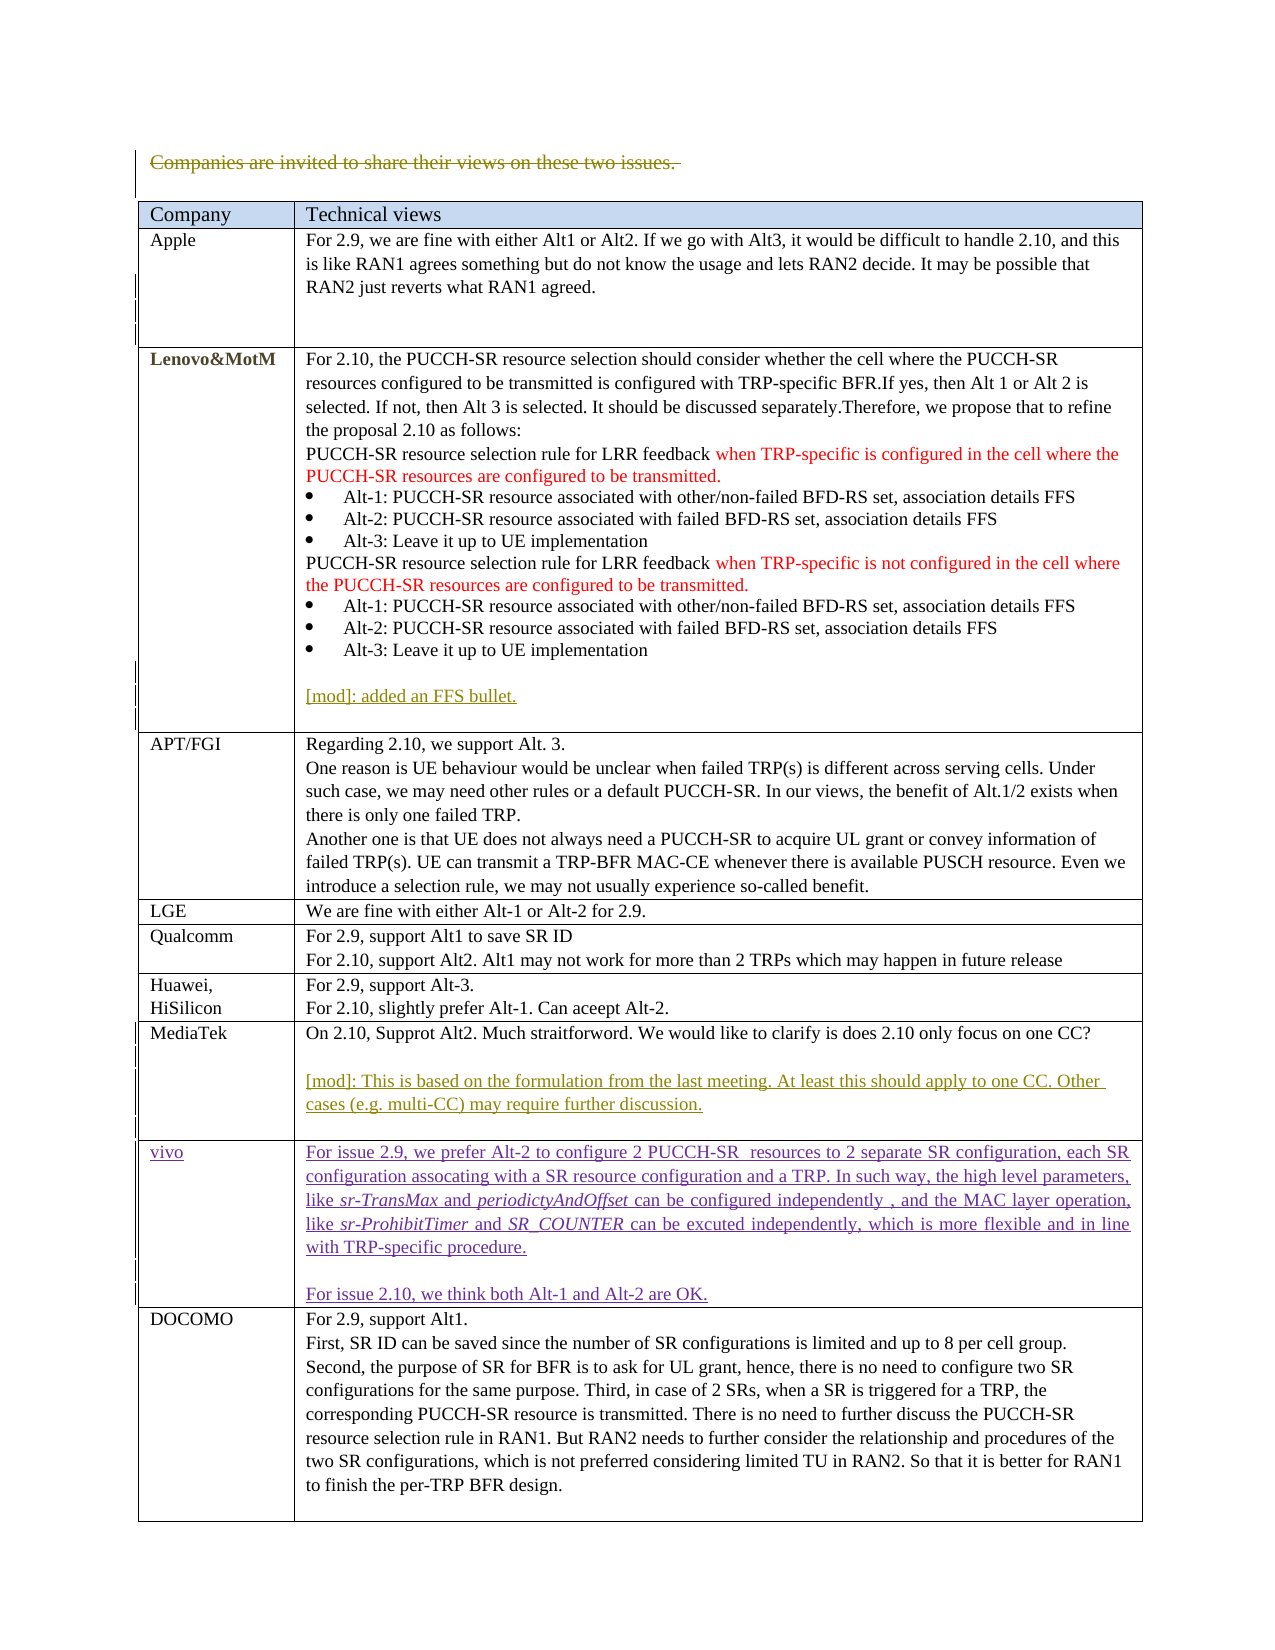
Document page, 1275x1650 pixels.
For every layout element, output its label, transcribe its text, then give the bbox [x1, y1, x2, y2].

table_cell On 2.10, Supprot Alt2. Much straitforword. We would like to clarify is does 2.10 only focus on one CC? [295, 1022, 1142, 1140]
table_cell Lenovo&MotM [139, 348, 294, 732]
table_cell For 2.9, we are fine with either Alt1 or Alt2. If we go with Alt3, it would be difficult to handle 2.10, and this is like RAN1 agrees something but do not know the usage and lets RAN2 decide. It may be possible that RAN2 just reverts what RAN1 agreed. [295, 229, 1142, 347]
table_cell Qualcomm [139, 925, 294, 972]
table_header Technical views [295, 202, 1142, 228]
table_cell [295, 1141, 1142, 1307]
table_cell For 2.10, the PUCCH-SR resource selection should consider whether the cell where the PUCCH-SR resources configured to be transmitted is configured with TRP-specific BFR.If yes, then Alt 1 or Alt 2 is selected. If not, then Alt 3 is selected. It should be discussed separately.Therefore, we propose that to refine the proposal 2.10 as follows: PUCCH-SR resource selection rule for LRR feedback when TRP-specific is configured in the cell where the PUCCH-SR resources are configured to be transmitted. Alt-1: PUCCH-SR resource associated with other/non-failed BFD-RS set, association details FFS Alt-2: PUCCH-SR resource associated with failed BFD-RS set, association details FFS Alt-3: Leave it up to UE implementation PUCCH-SR resource selection rule for LRR feedback when TRP-specific is not configured in the cell where the PUCCH-SR resources are configured to be transmitted. Alt-1: PUCCH-SR resource associated with other/non-failed BFD-RS set, association details FFS Alt-2: PUCCH-SR resource associated with failed BFD-RS set, association details FFS Alt-3: Leave it up to UE implementation [295, 348, 1142, 732]
table_cell Regarding 2.10, we support Alt. 3. One reason is UE behaviour would be unclear when failed TRP(s) is different across serving cells. Under such case, we may need other rules or a default PUCCH-SR. In our views, the benefit of Alt.1/2 exists when there is only one failed TRP. Another one is that UE does not always need a PUCCH-SR to acquire UL grant or convey information of failed TRP(s). UE can transmit a TRP-BFR MAC-CE whenever there is available PUSCH resource. Even we introduce a selection rule, we may not usually experience so-called benefit. [295, 733, 1142, 899]
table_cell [295, 1308, 1142, 1521]
table_cell APT/FGI [139, 733, 294, 899]
table_cell For 2.9, support Alt1 to save SR ID For 2.10, support Alt2. Alt1 may not work for more than 2 TRPs which may happen in future release [295, 925, 1142, 972]
table_cell LGE [139, 900, 294, 924]
table_cell We are fine with either Alt-1 or Alt-2 for 2.9. [295, 900, 1142, 924]
table_header Company [139, 202, 294, 228]
table_cell [139, 1141, 294, 1307]
table_cell MediaTek [139, 1022, 294, 1140]
table_cell For 2.9, support Alt-3. For 2.10, slightly prefer Alt-1. Can aceept Alt-2. [295, 974, 1142, 1021]
table_cell DOCOMO [139, 1308, 294, 1521]
table_cell Apple [139, 229, 294, 347]
table_cell Huawei, HiSilicon [139, 974, 294, 1021]
